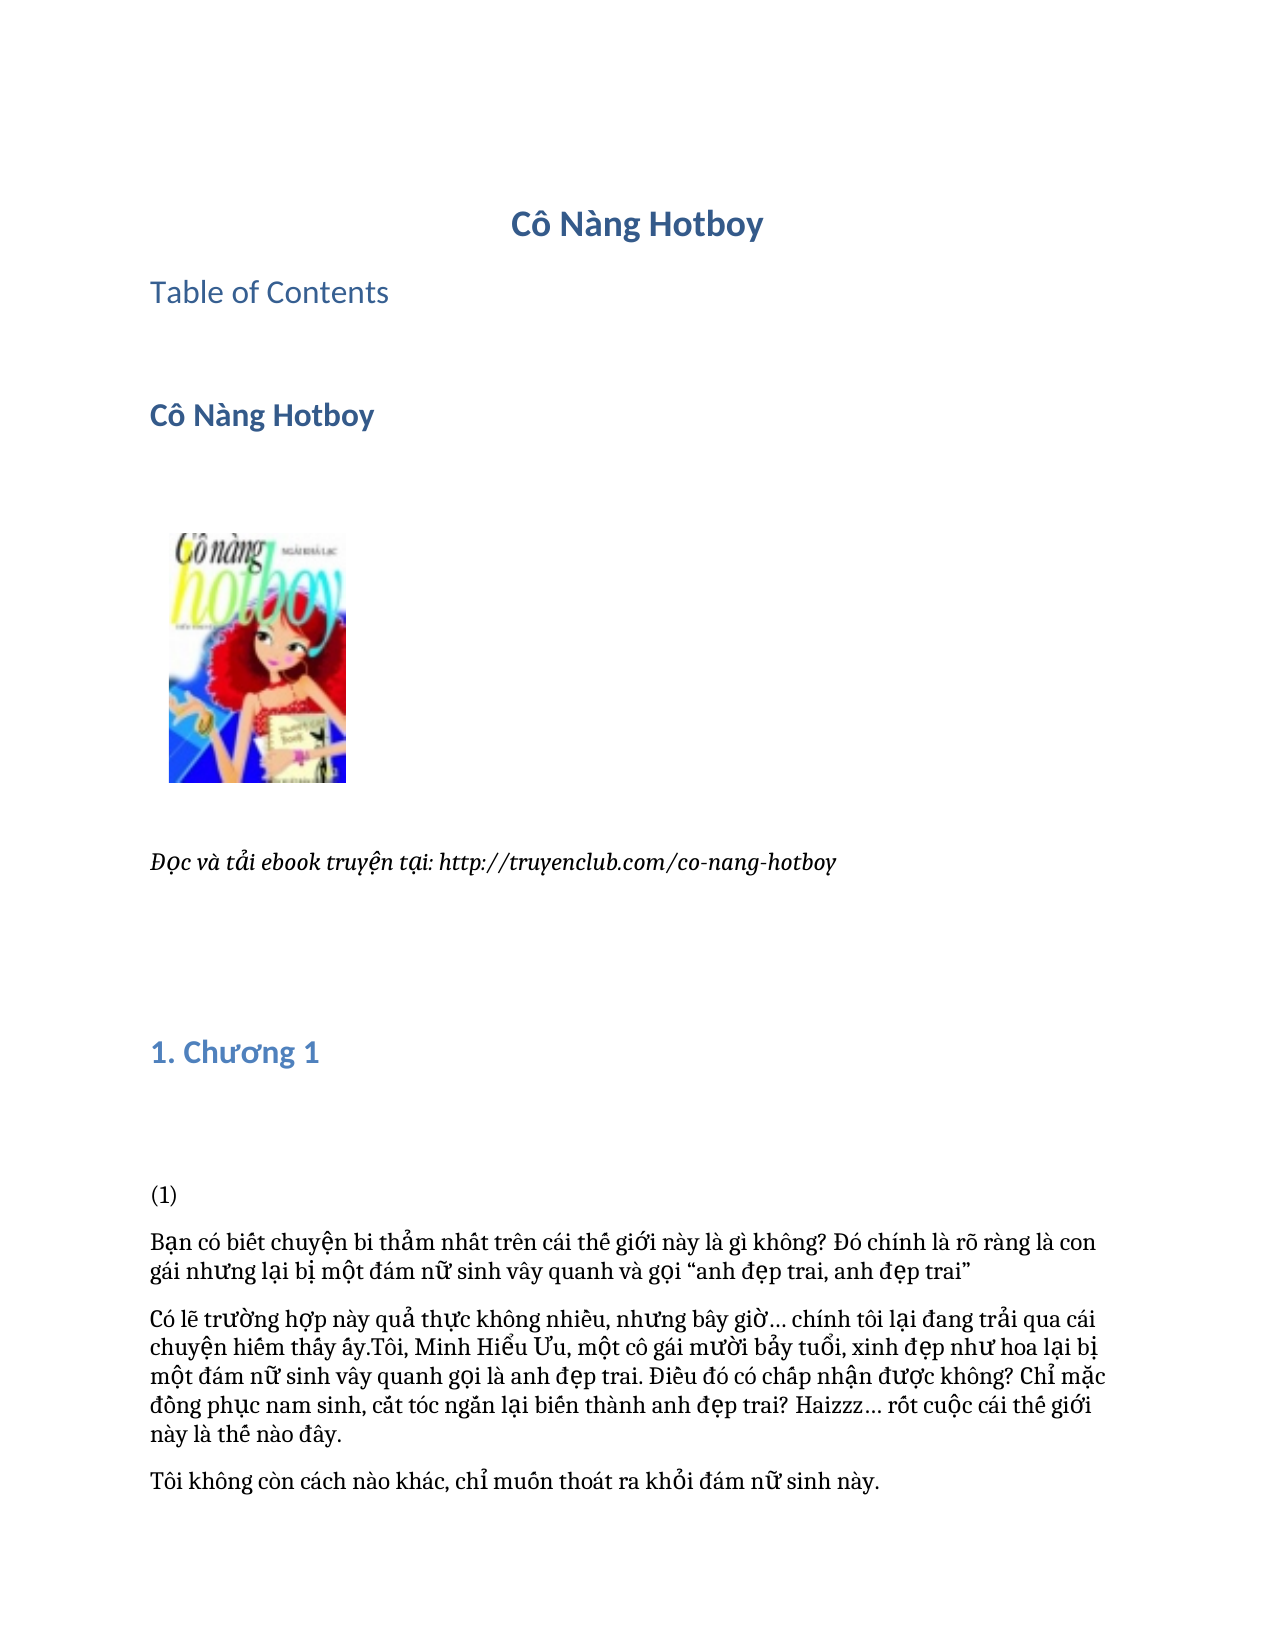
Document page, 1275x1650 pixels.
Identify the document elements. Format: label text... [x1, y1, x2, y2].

text Có lẽ trường hợp này quả thực không nhiều, nhưng bây giờ… chính tôi lại đang trải qua cái chuyện hiếm thấy ấy.Tôi, Minh Hiểu Ưu, một cô gái mười bảy tuổi, xinh đẹp như hoa lại bị một đám nữ sinh vây quanh gọi là anh đẹp trai. Điều đó có chấp nhận được không? Chỉ mặc đồng phục nam sinh, cắt tóc ngắn lại biến thành anh đẹp trai? Haizzz… rốt cuộc cái thế giới này là thế nào đây. [150, 1304, 1125, 1448]
subtitle Cô Nàng Hotboy [150, 393, 1125, 434]
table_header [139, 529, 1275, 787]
text Bạn có biết chuyện bi thảm nhất trên cái thế giới này là gì không? Đó chính là rõ ràng là con gái nhưng lại bị một đám nữ sinh vây quanh và gọi “anh đẹp trai, anh đẹp trai” [150, 1228, 1125, 1286]
text (1) [150, 1181, 1125, 1209]
text Đọc và tải ebook truyện tại: http://truyenclub.com/co-nang-hotboy [150, 791, 1125, 906]
picture [168, 533, 346, 783]
text Tôi không còn cách nào khác, chỉ muốn thoát ra khỏi đám nữ sinh này. [150, 1467, 1125, 1496]
title Cô Nàng Hotboy [150, 200, 1125, 246]
subtitle 1. Chương 1 [150, 1031, 1125, 1072]
